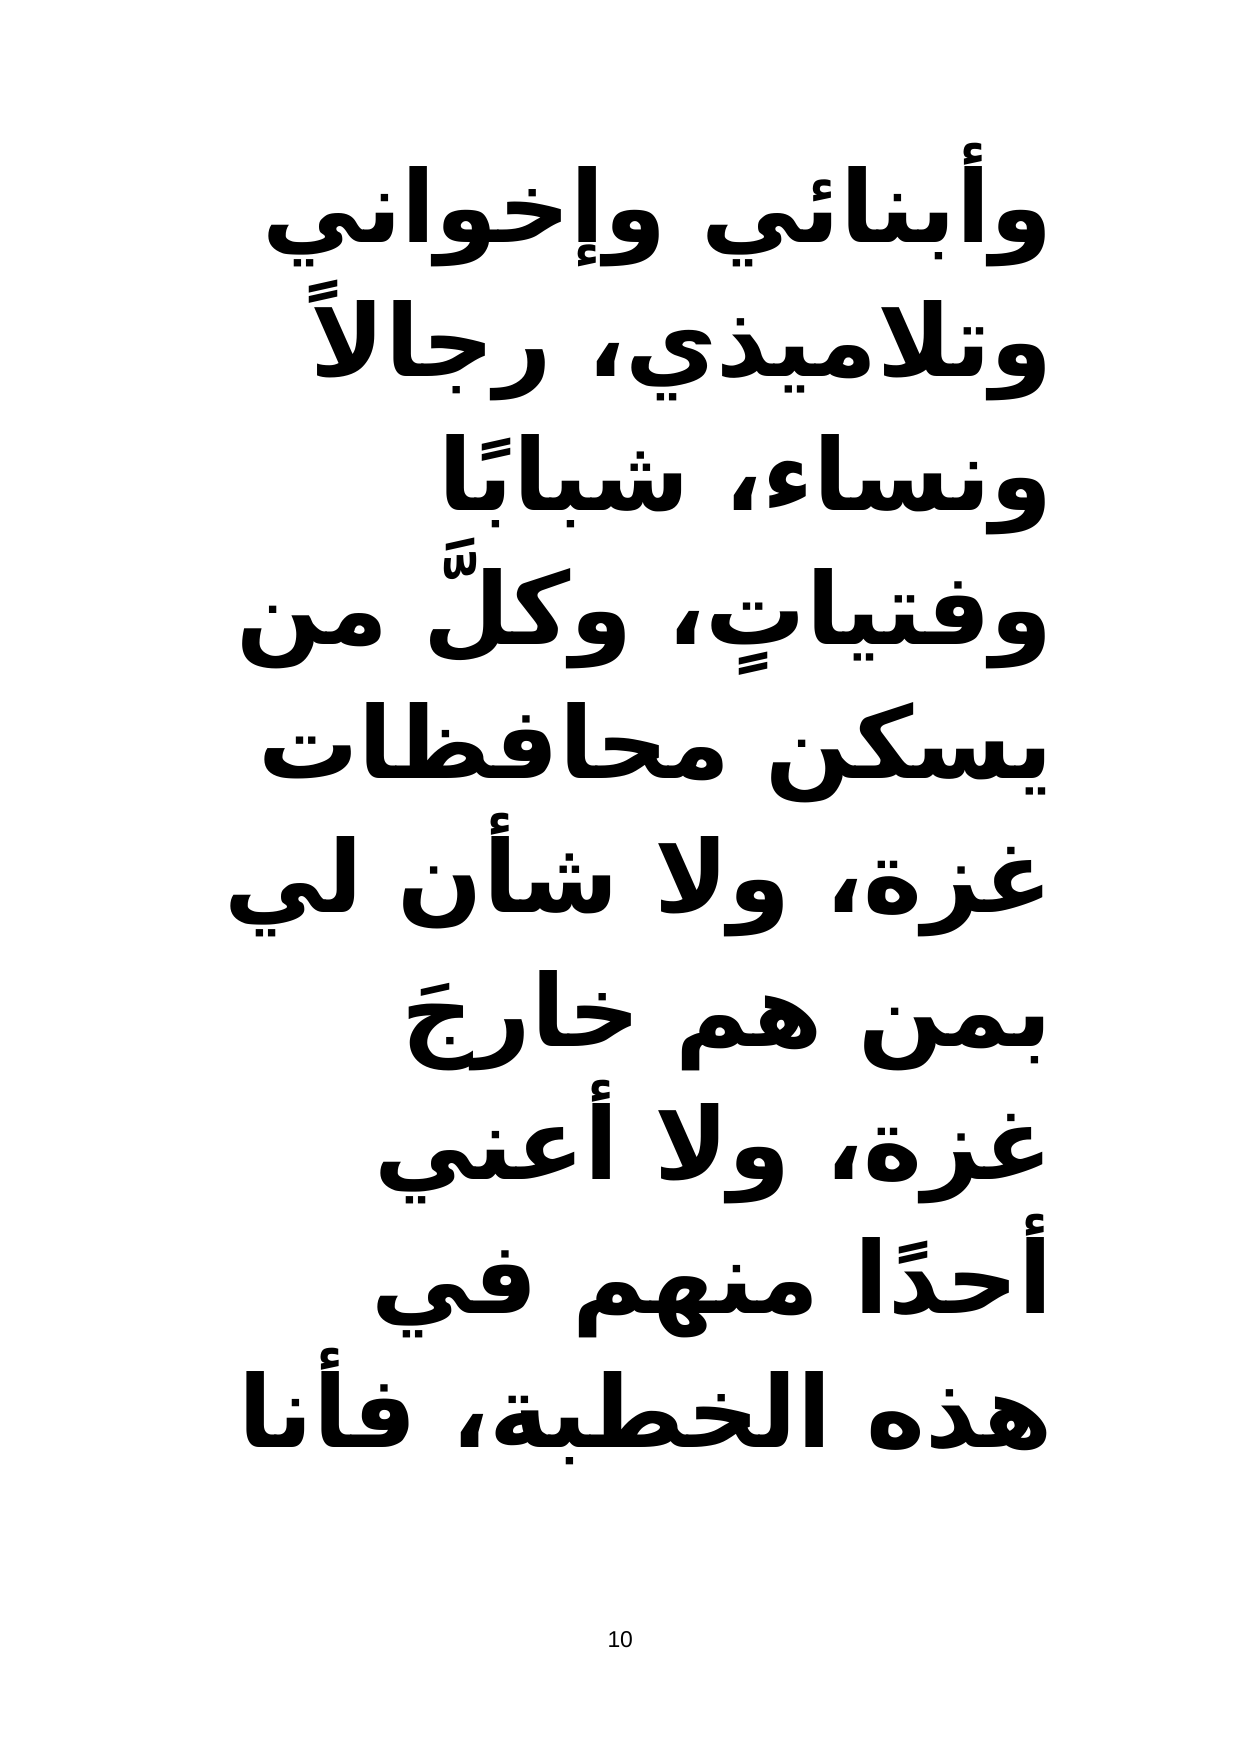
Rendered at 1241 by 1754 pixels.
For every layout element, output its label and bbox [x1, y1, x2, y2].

text [187, 150, 1053, 1471]
